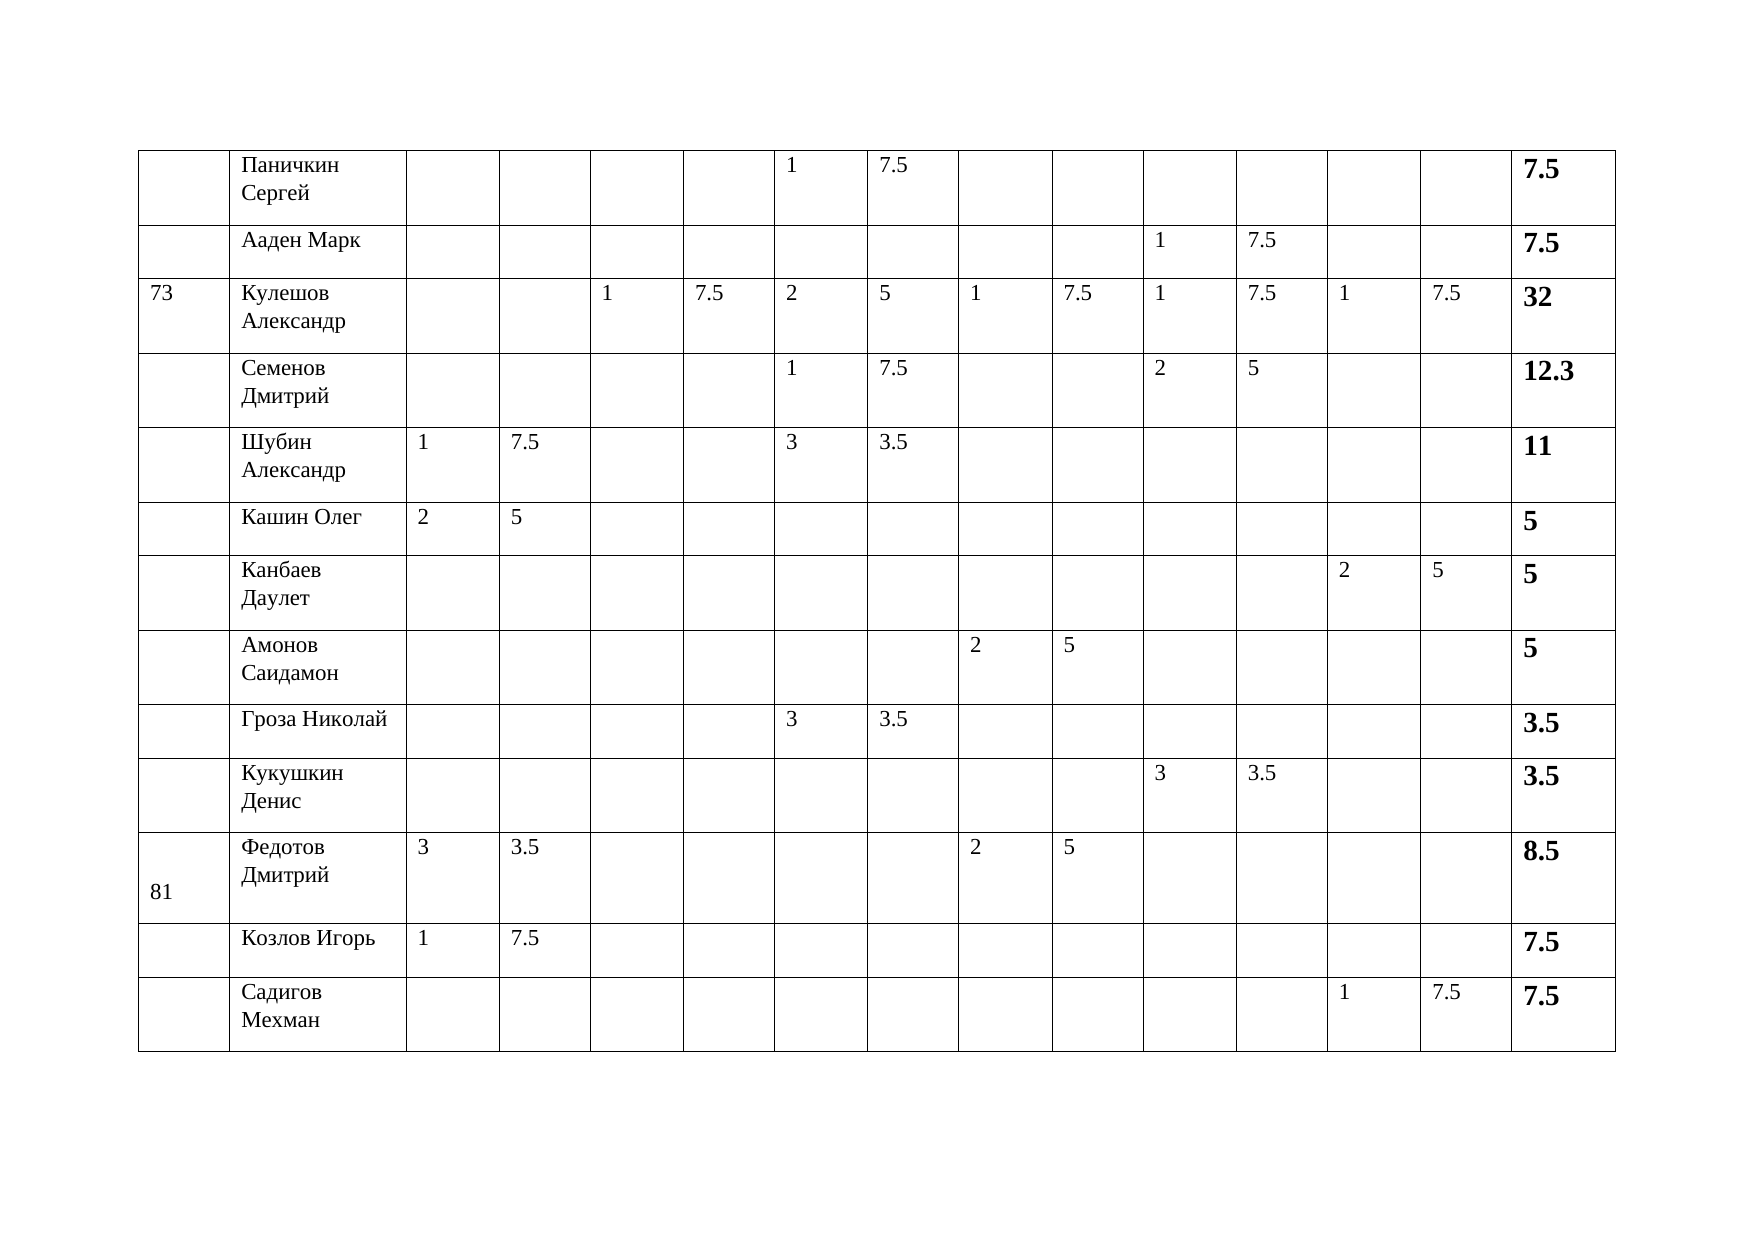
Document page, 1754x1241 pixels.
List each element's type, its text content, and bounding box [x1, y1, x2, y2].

table_cell [1237, 705, 1327, 757]
table_cell [591, 151, 683, 224]
table_cell [684, 978, 774, 1051]
table_cell [868, 978, 958, 1051]
table_cell [684, 428, 774, 502]
table_cell [500, 705, 590, 757]
table_cell 3 [407, 833, 499, 923]
table_cell [500, 631, 590, 704]
table_cell [1144, 705, 1236, 757]
table_cell 1 [1144, 226, 1236, 278]
table_cell [1053, 151, 1143, 224]
table_cell [1328, 924, 1420, 977]
table_cell [139, 759, 229, 832]
table_cell [1421, 428, 1511, 502]
table_cell [775, 631, 867, 704]
table_cell [591, 556, 683, 629]
table_cell [1328, 705, 1420, 757]
table_cell Федотов Дмитрий [230, 833, 406, 923]
table_cell [1328, 151, 1420, 224]
table_cell [407, 151, 499, 224]
table_cell 1 [775, 354, 867, 427]
table_cell [407, 354, 499, 427]
table_cell 2 [959, 631, 1052, 704]
table_cell 1 [407, 924, 499, 977]
table_cell [868, 226, 958, 278]
table_cell 3 [775, 705, 867, 757]
table_cell 5 [1512, 631, 1615, 704]
table_cell [139, 978, 229, 1051]
table_cell 5 [1053, 631, 1143, 704]
table_cell 7.5 [1237, 279, 1327, 352]
table_cell 7.5 [500, 428, 590, 502]
table_cell 7.5 [868, 151, 958, 224]
table_cell 5 [500, 503, 590, 555]
table_cell 5 [1053, 833, 1143, 923]
table_cell 3 [1144, 759, 1236, 832]
table_cell 7.5 [500, 924, 590, 977]
table_cell [1237, 833, 1327, 923]
table_cell 3.5 [500, 833, 590, 923]
table_cell 2 [1144, 354, 1236, 427]
table_cell [1144, 978, 1236, 1051]
table_cell [1421, 833, 1511, 923]
table_cell [139, 354, 229, 427]
table_cell 5 [1237, 354, 1327, 427]
table_cell [1144, 428, 1236, 502]
table_cell [591, 978, 683, 1051]
table_cell 5 [868, 279, 958, 352]
table_cell 2 [407, 503, 499, 555]
table_cell 7.5 [1053, 279, 1143, 352]
table_cell [959, 924, 1052, 977]
table_cell 3.5 [1512, 705, 1615, 757]
table_cell [139, 226, 229, 278]
table_cell [959, 151, 1052, 224]
table_cell Паничкин Сергей [230, 151, 406, 224]
table_cell [591, 924, 683, 977]
table_cell 11 [1512, 428, 1615, 502]
table_cell [684, 631, 774, 704]
table_cell [959, 705, 1052, 757]
table_cell [1237, 503, 1327, 555]
table_cell [684, 833, 774, 923]
table_cell [500, 759, 590, 832]
table_cell [1237, 631, 1327, 704]
table_cell Козлов Игорь [230, 924, 406, 977]
table_cell [684, 226, 774, 278]
table_cell [139, 705, 229, 757]
table_cell [775, 924, 867, 977]
table_cell [591, 833, 683, 923]
table_cell [775, 833, 867, 923]
table_cell [959, 428, 1052, 502]
table_cell 1 [959, 279, 1052, 352]
table_cell [868, 833, 958, 923]
table_cell [500, 279, 590, 352]
table_cell [591, 503, 683, 555]
table_cell 1 [1328, 978, 1420, 1051]
table_cell [775, 556, 867, 629]
table_cell Ааден Марк [230, 226, 406, 278]
table_cell 2 [1328, 556, 1420, 629]
table_cell 7.5 [1512, 226, 1615, 278]
table_cell 5 [1512, 503, 1615, 555]
table_cell Кашин Олег [230, 503, 406, 555]
table_cell [1237, 978, 1327, 1051]
table_cell 5 [1421, 556, 1511, 629]
table_cell [500, 151, 590, 224]
table_cell [1053, 705, 1143, 757]
table_cell [1237, 428, 1327, 502]
table_cell [868, 556, 958, 629]
table_cell [1328, 833, 1420, 923]
table_cell 1 [407, 428, 499, 502]
table_cell [139, 556, 229, 629]
table_cell [591, 226, 683, 278]
table_cell [868, 631, 958, 704]
table_cell [1328, 226, 1420, 278]
table_cell [1237, 924, 1327, 977]
table_cell Амонов Саидамон [230, 631, 406, 704]
table_cell [959, 978, 1052, 1051]
table_cell [407, 556, 499, 629]
table_cell [407, 978, 499, 1051]
table_cell [407, 759, 499, 832]
table_cell [684, 924, 774, 977]
table_cell [500, 354, 590, 427]
table_cell Семенов Дмитрий [230, 354, 406, 427]
table_cell 7.5 [1512, 151, 1615, 224]
table_cell [684, 759, 774, 832]
table_cell [1328, 503, 1420, 555]
table_cell [1328, 428, 1420, 502]
table_cell 1 [1144, 279, 1236, 352]
table_cell [775, 759, 867, 832]
table_cell [139, 631, 229, 704]
table_cell [139, 503, 229, 555]
table_cell 1 [775, 151, 867, 224]
table_cell [1421, 924, 1511, 977]
table_cell [775, 226, 867, 278]
table_cell [1421, 705, 1511, 757]
table_cell Кукушкин Денис [230, 759, 406, 832]
table_cell 3 [775, 428, 867, 502]
table_cell 7.5 [868, 354, 958, 427]
table_cell Кулешов Александр [230, 279, 406, 352]
table_cell 5 [1512, 556, 1615, 629]
table_cell 1 [1328, 279, 1420, 352]
table_cell [1144, 631, 1236, 704]
table_cell 73 [139, 279, 229, 352]
table_cell [139, 151, 229, 224]
table_cell [1328, 759, 1420, 832]
table_cell [591, 705, 683, 757]
table_cell [1144, 556, 1236, 629]
table_cell [684, 705, 774, 757]
table_cell [775, 978, 867, 1051]
table_cell [1053, 978, 1143, 1051]
table_cell [684, 354, 774, 427]
table_cell [500, 226, 590, 278]
table_cell [407, 631, 499, 704]
table_cell Садигов Мехман [230, 978, 406, 1051]
table_cell 7.5 [1512, 978, 1615, 1051]
table_cell [500, 978, 590, 1051]
table_cell 3.5 [868, 428, 958, 502]
table_cell [407, 279, 499, 352]
table_cell 7.5 [684, 279, 774, 352]
table_cell [407, 226, 499, 278]
table_cell [591, 759, 683, 832]
table_cell [1421, 226, 1511, 278]
table_cell 7.5 [1237, 226, 1327, 278]
table_cell [868, 759, 958, 832]
table_cell [1421, 151, 1511, 224]
table_cell [591, 428, 683, 502]
table_cell [139, 428, 229, 502]
table_cell [139, 924, 229, 977]
table_cell [1421, 354, 1511, 427]
table_cell [407, 705, 499, 757]
table_cell [684, 556, 774, 629]
table_cell [1053, 556, 1143, 629]
table_cell [1053, 428, 1143, 502]
table_cell [868, 503, 958, 555]
table_cell [868, 924, 958, 977]
table_cell 7.5 [1421, 279, 1511, 352]
table_cell 3.5 [1512, 759, 1615, 832]
table_cell 81 [139, 833, 229, 923]
table_cell [1421, 759, 1511, 832]
table_cell [959, 354, 1052, 427]
table_cell [684, 503, 774, 555]
table_cell [1421, 631, 1511, 704]
table_cell [1421, 503, 1511, 555]
table_cell 8.5 [1512, 833, 1615, 923]
table_cell [591, 631, 683, 704]
table_cell [1144, 833, 1236, 923]
table_cell [1053, 503, 1143, 555]
table_cell Гроза Николай [230, 705, 406, 757]
table_cell [1144, 503, 1236, 555]
table_cell 1 [591, 279, 683, 352]
table_cell 12.3 [1512, 354, 1615, 427]
table_cell 2 [775, 279, 867, 352]
table_cell [684, 151, 774, 224]
table_cell [959, 503, 1052, 555]
table_cell [1237, 151, 1327, 224]
table_cell 3.5 [1237, 759, 1327, 832]
table_cell Шубин Александр [230, 428, 406, 502]
table_cell [1144, 151, 1236, 224]
table_cell Канбаев Даулет [230, 556, 406, 629]
table_cell [1053, 226, 1143, 278]
table_cell 32 [1512, 279, 1615, 352]
table_cell [591, 354, 683, 427]
table_cell 3.5 [868, 705, 958, 757]
table_cell [1053, 354, 1143, 427]
table_cell 7.5 [1512, 924, 1615, 977]
table_cell [775, 503, 867, 555]
table_cell [1053, 924, 1143, 977]
table_cell [1144, 924, 1236, 977]
table_cell [1053, 759, 1143, 832]
table_cell [959, 556, 1052, 629]
table_cell [1328, 354, 1420, 427]
table_cell [959, 226, 1052, 278]
table_cell 7.5 [1421, 978, 1511, 1051]
table_cell [959, 759, 1052, 832]
table_cell [1237, 556, 1327, 629]
table_cell [500, 556, 590, 629]
table_cell 2 [959, 833, 1052, 923]
table_cell [1328, 631, 1420, 704]
